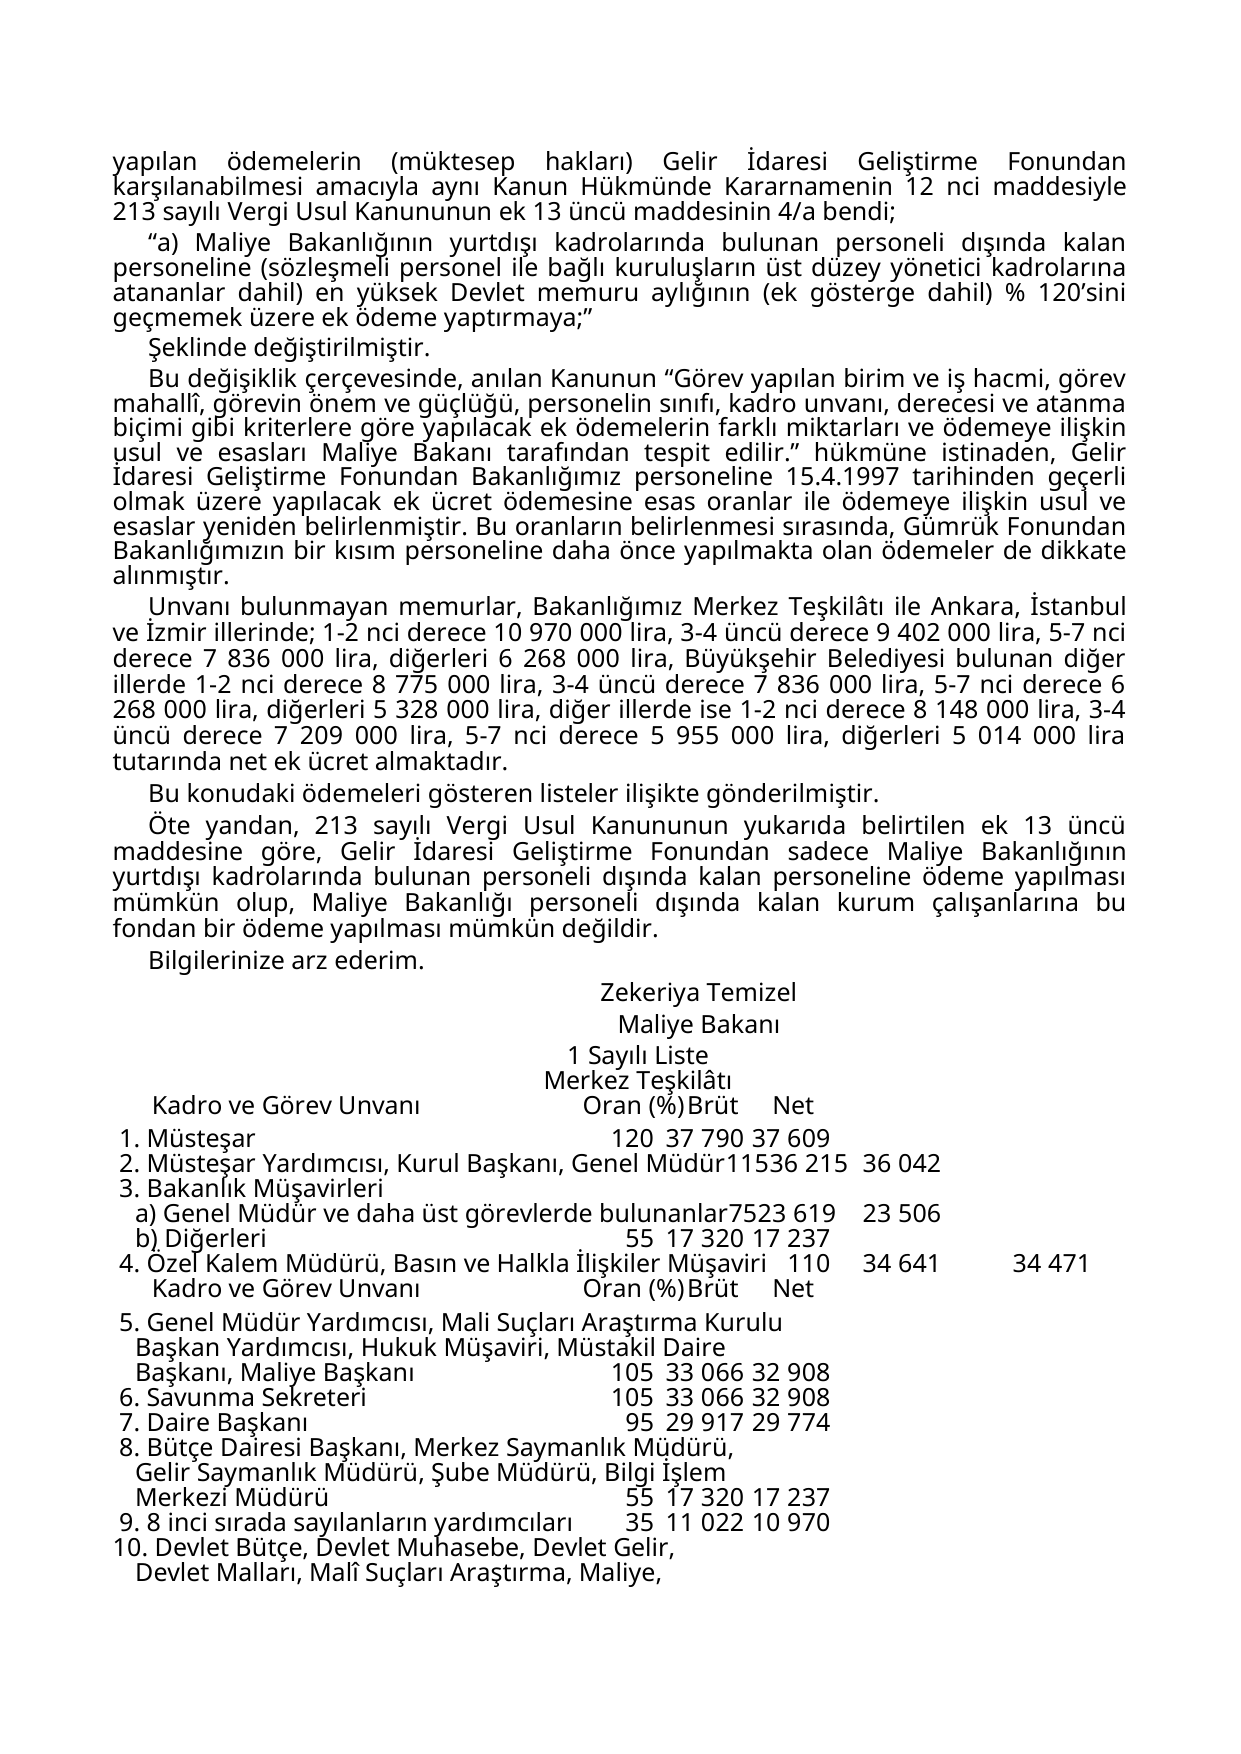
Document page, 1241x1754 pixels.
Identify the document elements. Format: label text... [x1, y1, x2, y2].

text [112, 150, 1128, 225]
text “a) Maliye Bakanlığının yurtdışı kadrolarında bulunan personeli dışında kalan personeline (sözleşmeli personel ile bağlı kuruluşların üst düzey yönetici kadrolarına atananlar dahil) en yüksek Devlet memuru aylığının (ek gösterge dahil) % 120’sini geçmemek üzere ek ödeme yaptırmaya;” [112, 231, 1128, 331]
text 1. Müsteşar 120 37 790 37 609 [112, 1128, 1128, 1153]
text 7. Daire Başkanı 95 29 917 29 774 [112, 1411, 1128, 1436]
text 4. Özel Kalem Müdürü, Basın ve Halkla İlişkiler Müşaviri 110 34 641 34 471 [112, 1253, 1128, 1278]
text Merkezi Müdürü 55 17 320 17 237 [112, 1486, 1128, 1511]
text Merkez Teşkilâtı [112, 1069, 1128, 1094]
text 8. Bütçe Dairesi Başkanı, Merkez Saymanlık Müdürü, [112, 1436, 1128, 1461]
text 9. 8 inci sırada sayılanların yardımcıları 35 11 022 10 970 [112, 1511, 1128, 1536]
text Şeklinde değiştirilmiştir. [112, 337, 1128, 362]
text Bilgilerinize arz ederim. [112, 949, 1128, 974]
text 2. Müsteşar Yardımcısı, Kurul Başkanı, Genel Müdür 115 36 215 36 042 [112, 1153, 1128, 1178]
text 5. Genel Müdür Yardımcısı, Mali Suçları Araştırma Kurulu [112, 1311, 1128, 1336]
text Zekeriya Temizel [112, 980, 1128, 1006]
text Kadro ve Görev Unvanı Oran (%) Brüt Net [112, 1094, 1128, 1119]
text Gelir Saymanlık Müdürü, Şube Müdürü, Bilgi İşlem [112, 1461, 1128, 1486]
text 10. Devlet Bütçe, Devlet Muhasebe, Devlet Gelir, [112, 1536, 1128, 1561]
text 6. Savunma Sekreteri 105 33 066 32 908 [112, 1386, 1128, 1411]
text Bu değişiklik çerçevesinde, anılan Kanunun “Görev yapılan birim ve iş hacmi, görev mahallî, görevin önem ve güçlüğü, personelin sınıfı, kadro unvanı, derecesi ve atanma biçimi gibi kriterlere göre yapılacak ek ödemelerin farklı miktarları ve ödemeye ilişkin usul ve esasları Maliye Bakanı tarafından tespit edilir.” hükmüne istinaden, Gelir İdaresi Geliştirme Fonundan Bakanlığımız personeline 15.4.1997 tarihinden geçerli olmak üzere yapılacak ek ücret ödemesine esas oranlar ile ödemeye ilişkin usul ve esaslar yeniden belirlenmiştir. Bu oranların belirlenmesi sırasında, Gümrük Fonundan Bakanlığımızın bir kısım personeline daha önce yapılmakta olan ödemeler de dikkate alınmıştır. [112, 368, 1128, 589]
text Maliye Bakanı [112, 1012, 1128, 1038]
text Öte yandan, 213 sayılı Vergi Usul Kanununun yukarıda belirtilen ek 13 üncü maddesine göre, Gelir İdaresi Geliştirme Fonundan sadece Maliye Bakanlığının yurtdışı kadrolarında bulunan personeli dışında kalan personeline ödeme yapılması mümkün olup, Maliye Bakanlığı personeli dışında kalan kurum çalışanlarına bu fondan bir ödeme yapılması mümkün değildir. [112, 813, 1128, 943]
text Bu konudaki ödemeleri gösteren listeler ilişikte gönderilmiştir. [112, 782, 1128, 808]
text Kadro ve Görev Unvanı Oran (%) Brüt Net [112, 1278, 1128, 1303]
text 1 Sayılı Liste [112, 1044, 1128, 1069]
text Unvanı bulunmayan memurlar, Bakanlığımız Merkez Teşkilâtı ile Ankara, İstanbul ve İzmir illerinde; 1-2 nci derece 10 970 000 lira, 3-4 üncü derece 9 402 000 lira, 5-7 nci derece 7 836 000 lira, diğerleri 6 268 000 lira, Büyükşehir Belediyesi bulunan diğer illerde 1-2 nci derece 8 775 000 lira, 3-4 üncü derece 7 836 000 lira, 5-7 nci derece 6 268 000 lira, diğerleri 5 328 000 lira, diğer illerde ise 1-2 nci derece 8 148 000 lira, 3-4 üncü derece 7 209 000 lira, 5-7 nci derece 5 955 000 lira, diğerleri 5 014 000 lira tutarında net ek ücret almaktadır. [112, 595, 1128, 776]
text b) Diğerleri 55 17 320 17 237 [112, 1228, 1128, 1253]
text Başkan Yardımcısı, Hukuk Müşaviri, Müstakil Daire [112, 1336, 1128, 1361]
text a) Genel Müdür ve daha üst görevlerde bulunanlar 75 23 619 23 506 [112, 1203, 1128, 1228]
text Devlet Malları, Malî Suçları Araştırma, Maliye, [112, 1561, 1128, 1586]
text Başkanı, Maliye Başkanı 105 33 066 32 908 [112, 1361, 1128, 1386]
text 3. Bakanlık Müşavirleri [112, 1178, 1128, 1203]
